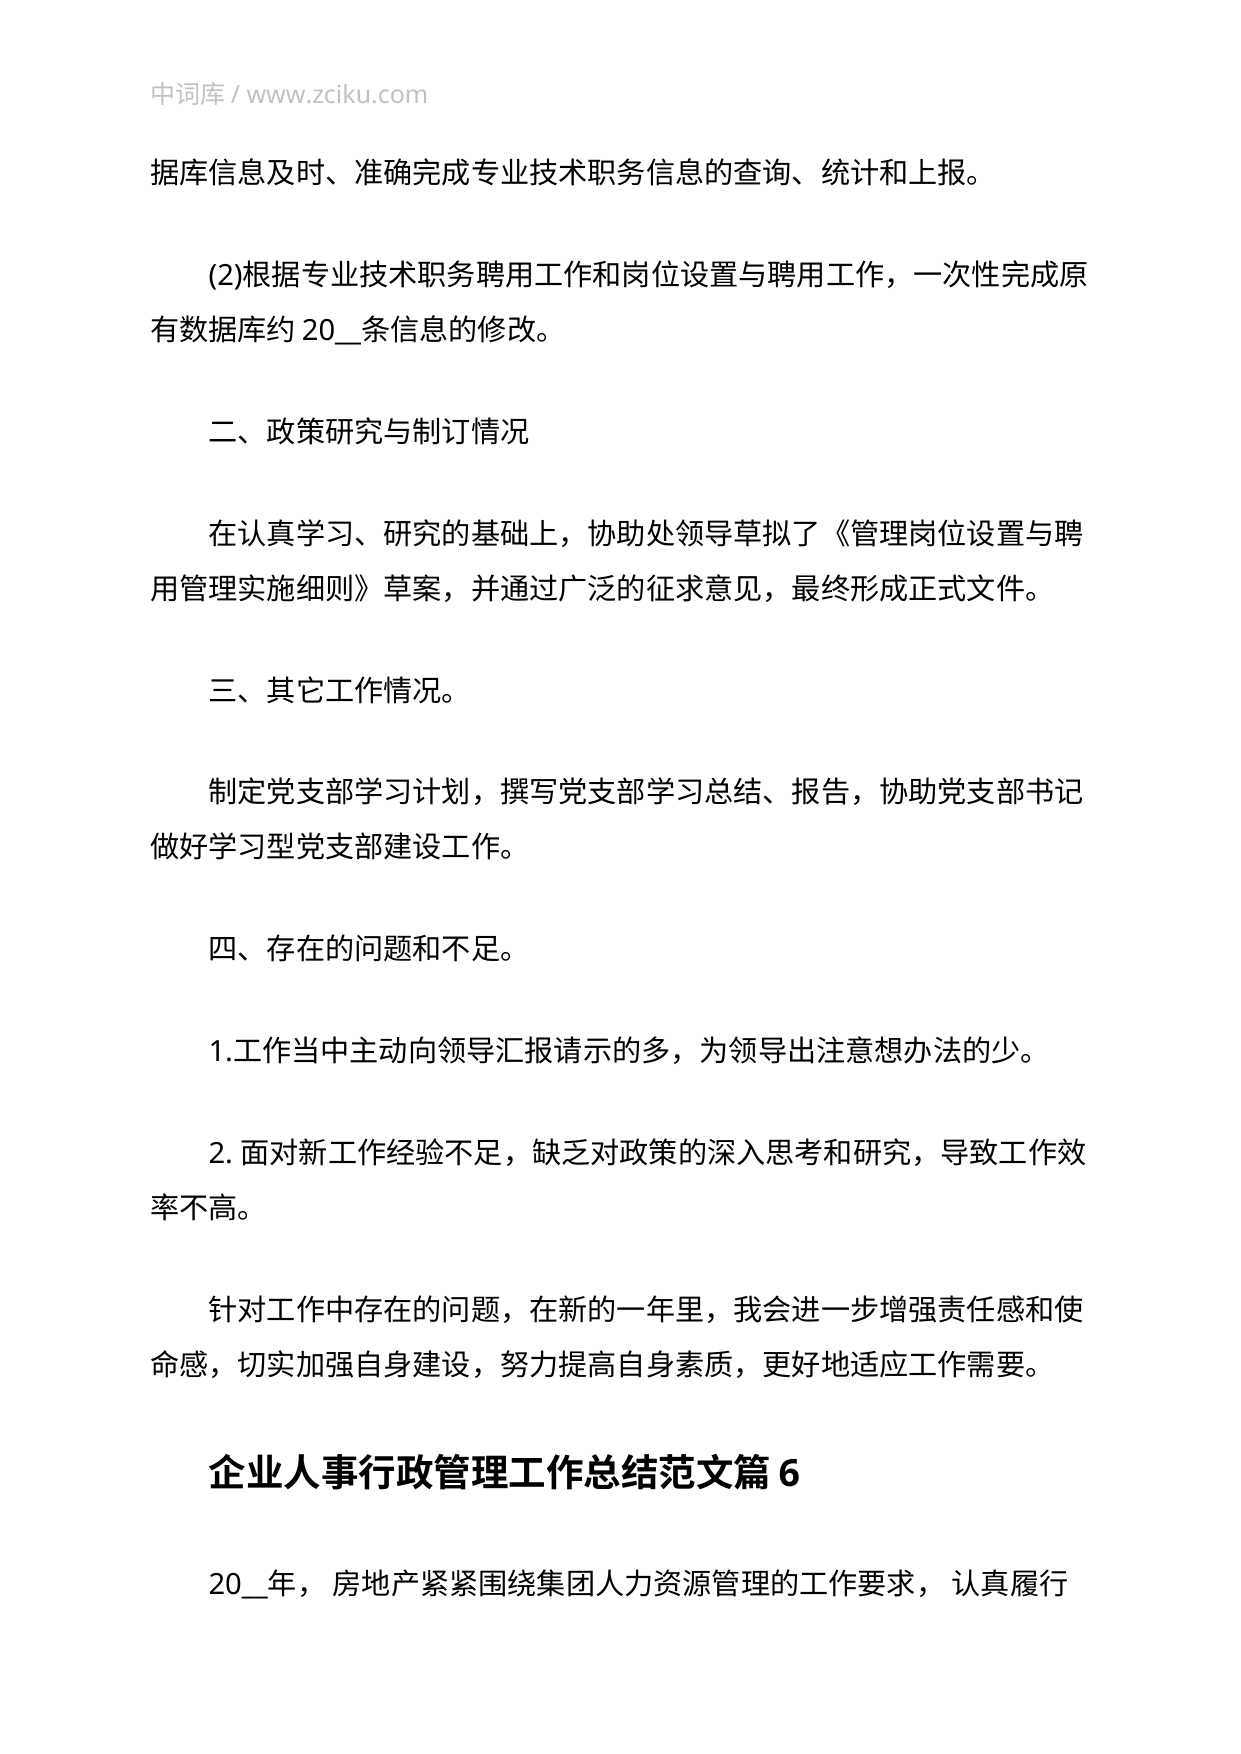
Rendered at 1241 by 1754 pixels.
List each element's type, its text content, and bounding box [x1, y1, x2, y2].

text 2. 面对新工作经验不足，缺乏对政策的深入思考和研究，导致工作效率不高。 [150, 1129, 1090, 1227]
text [150, 150, 1090, 192]
text 企业人事行政管理工作总结范文篇6 [150, 1443, 1090, 1497]
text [150, 1560, 1090, 1603]
text 三、其它工作情况。 [150, 667, 1090, 709]
text 制定党支部学习计划，撰写党支部学习总结、报告，协助党支部书记做好学习型党支部建设工作。 [150, 769, 1090, 866]
text 四、存在的问题和不足。 [150, 926, 1090, 968]
text 二、政策研究与制订情况 [150, 409, 1090, 451]
text 1.工作当中主动向领导汇报请示的多，为领导出注意想办法的少。 [150, 1027, 1090, 1070]
text 在认真学习、研究的基础上，协助处领导草拟了《管理岗位设置与聘用管理实施细则》草案，并通过广泛的征求意见，最终形成正式文件。 [150, 511, 1090, 608]
text (2)根据专业技术职务聘用工作和岗位设置与聘用工作，一次性完成原有数据库约20__条信息的修改。 [150, 252, 1090, 349]
text 针对工作中存在的问题，在新的一年里，我会进一步增强责任感和使命感，切实加强自身建设，努力提高自身素质，更好地适应工作需要。 [150, 1286, 1090, 1383]
